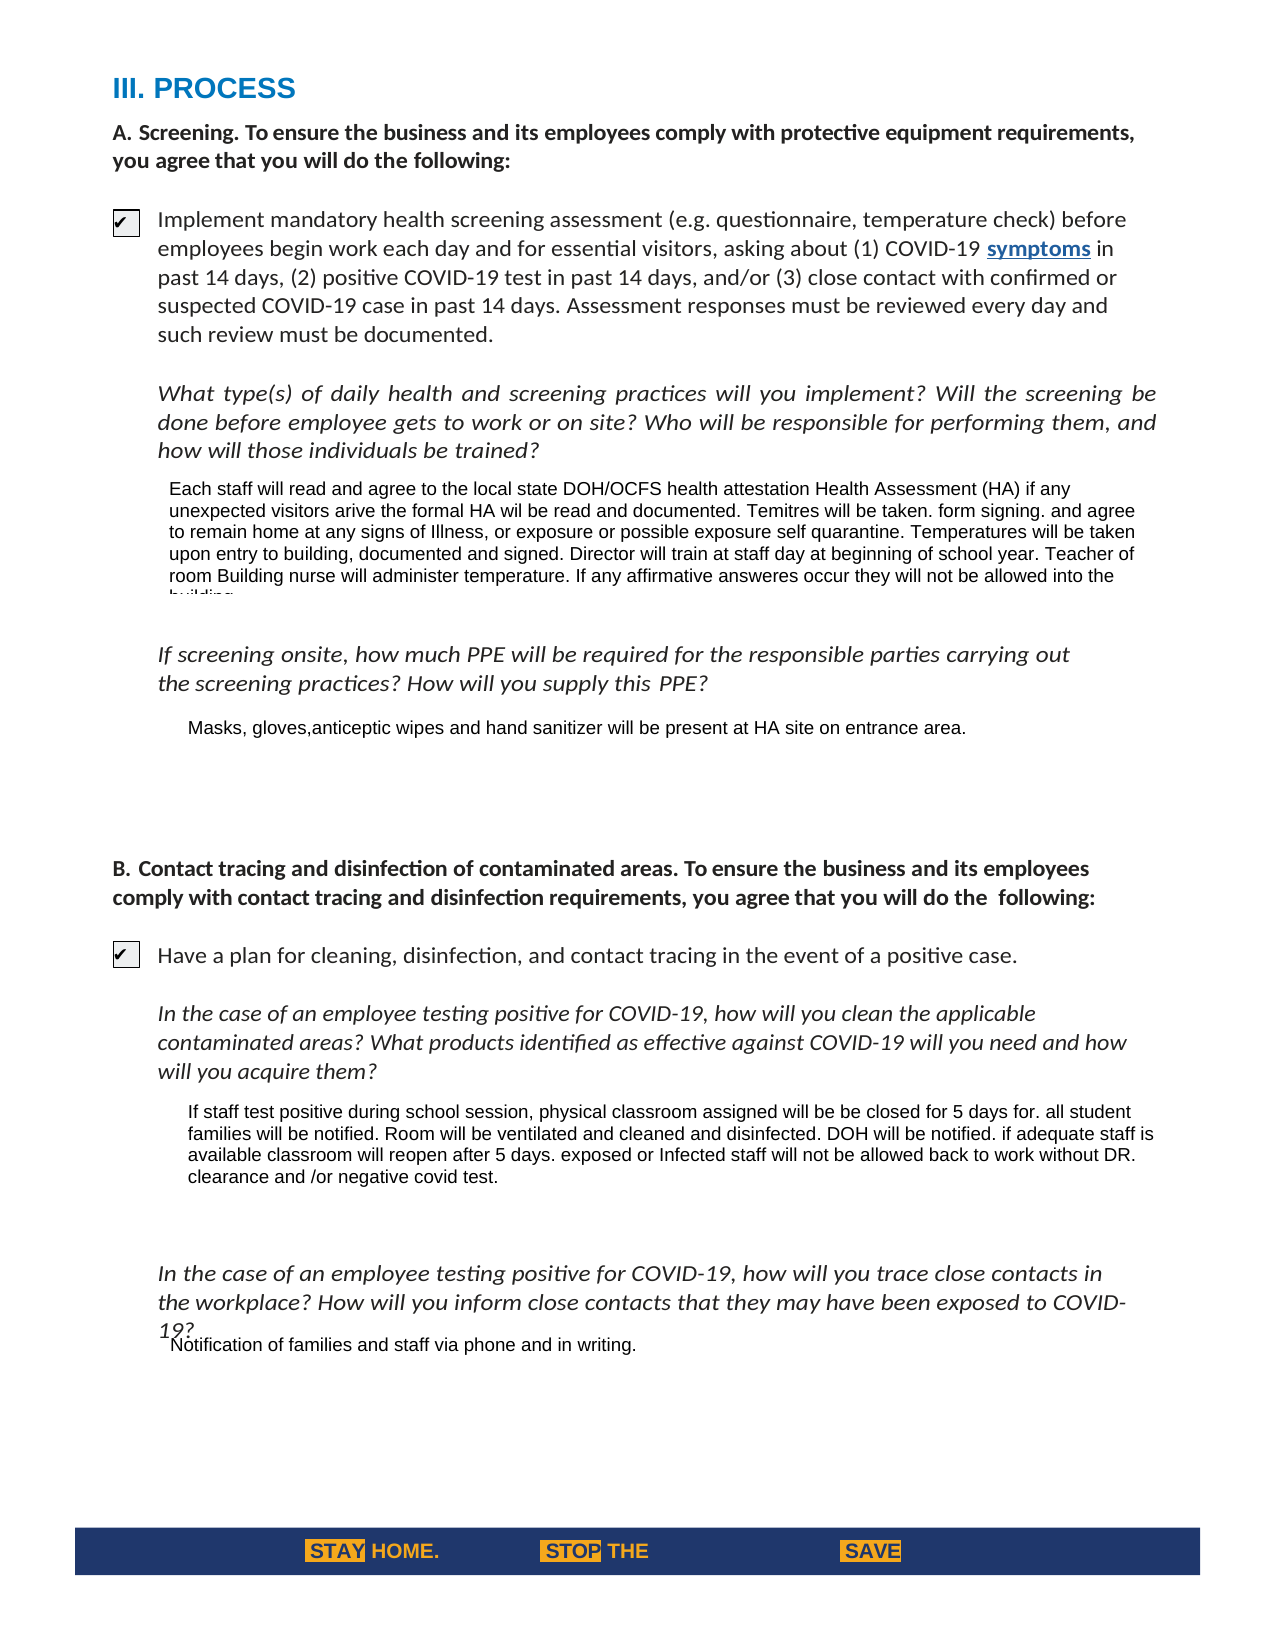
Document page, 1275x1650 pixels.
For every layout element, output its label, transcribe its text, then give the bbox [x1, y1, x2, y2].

text If screening onsite, how much PPE will be required for the responsible parties carrying out the screening practices? How will you supply this PPE? [157, 641, 1097, 697]
list Screening. To ensure the business and its employees comply with protective equipment requirements, you agree that you will do the following: [112, 118, 1159, 175]
text In the case of an employee testing positive for COVID-19, how will you clean the applicable contaminated areas? What products identified as effective against COVID-19 will you need and how will you acquire them? [157, 999, 1137, 1085]
text Implement mandatory health screening assessment (e.g. questionnaire, temperature check) before employees begin work each day and for essential visitors, asking about (1) COVID-19 symptoms in past 14 days, (2) positive COVID-19 test in past 14 days, and/or (3) close contact with confirmed or suspected COVID-19 case in past 14 days. Assessment responses must be reviewed every day and such review must be documented. [157, 205, 1137, 348]
list PROCESS [112, 71, 1248, 104]
text Have a plan for cleaning, disinfection, and contact tracing in the event of a positive case. [157, 941, 1248, 969]
text What type(s) of daily health and screening practices will you implement? Will the screening be done before employee gets to work or on site? Who will be responsible for performing them, and how will those individuals be trained? [157, 379, 1157, 464]
text In the case of an employee testing positive for COVID-19, how will you trace close contacts in the workplace? How will you inform close contacts that they may have been exposed to COVID-19? [157, 1259, 1130, 1344]
list Contact tracing and disinfection of contaminated areas. To ensure the business and its employees comply with contact tracing and disinfection requirements, you agree that you will do the following: [112, 854, 1114, 911]
